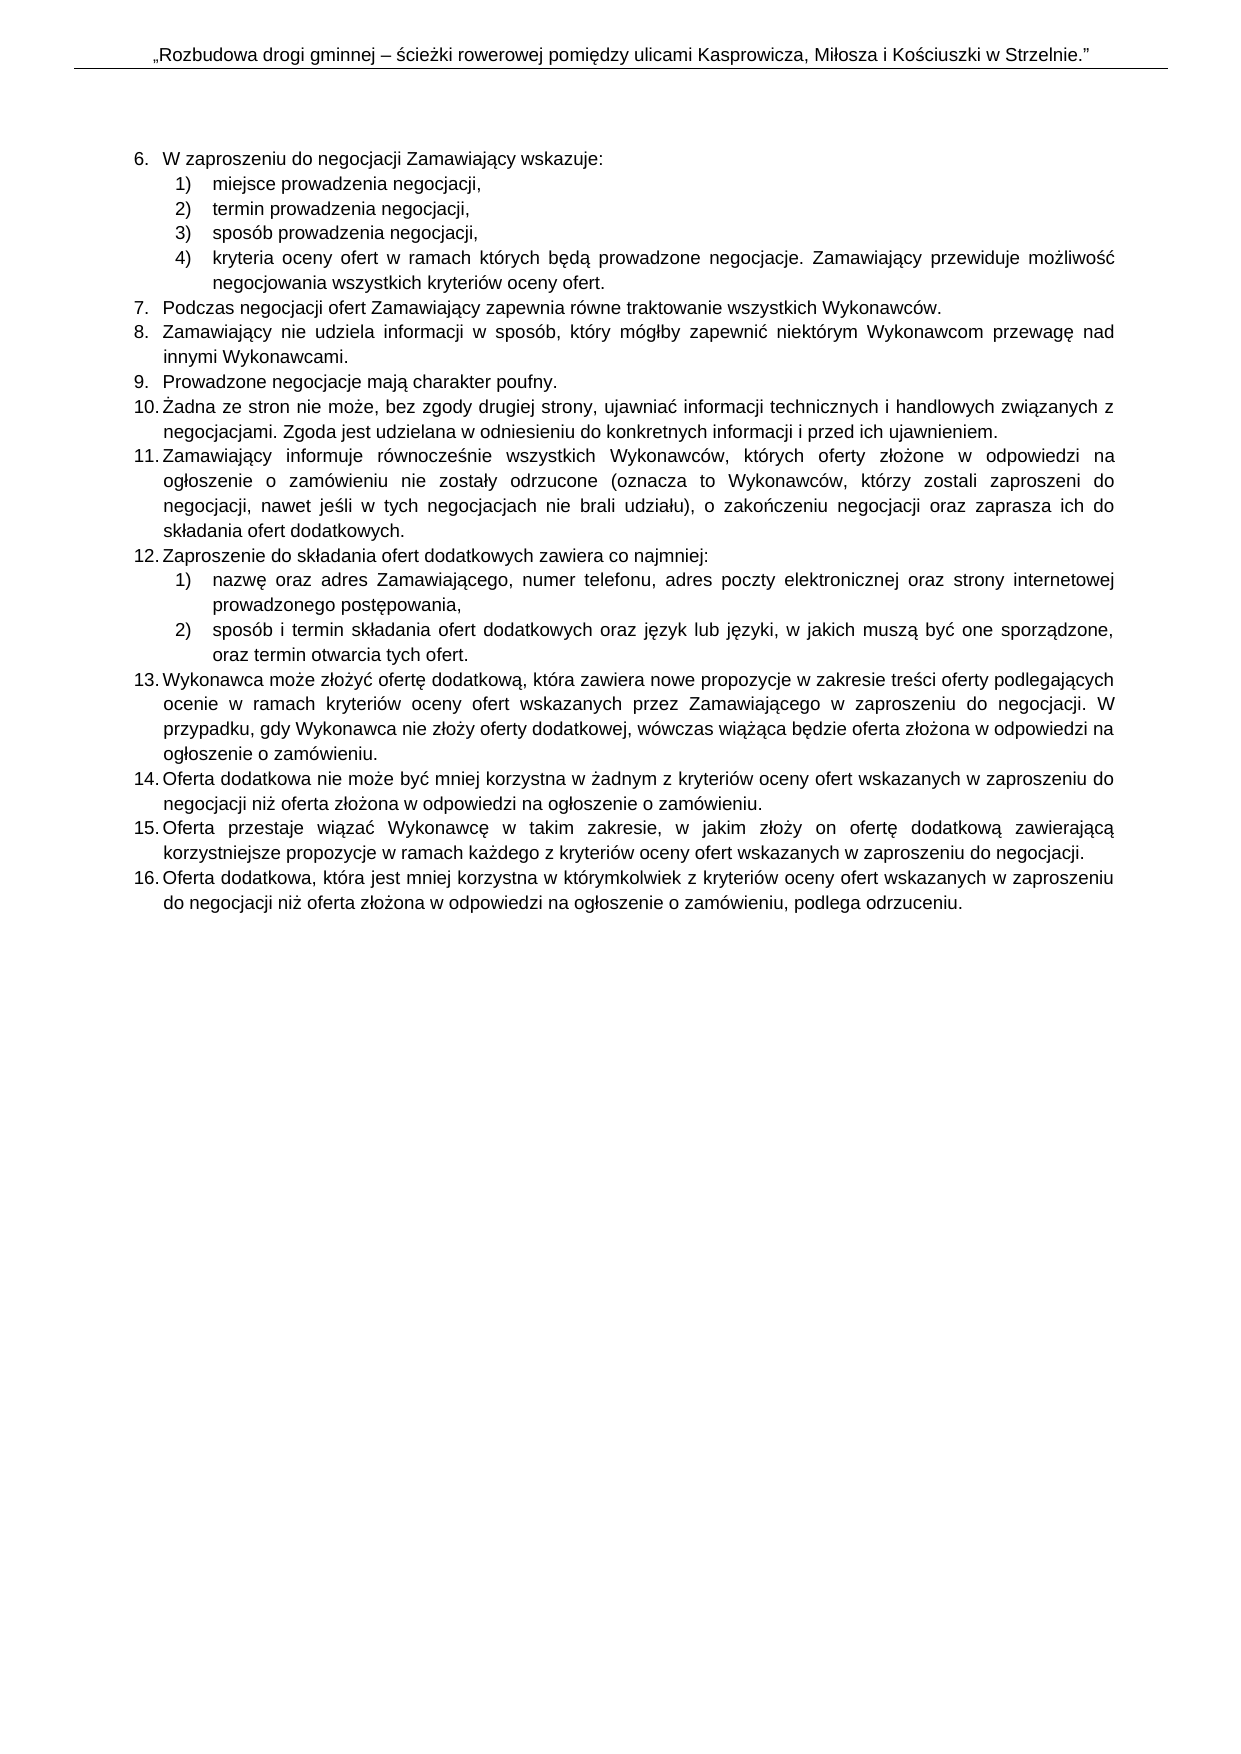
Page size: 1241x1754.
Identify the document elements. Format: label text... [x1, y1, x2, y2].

list Podczas negocjacji ofert Zamawiający zapewnia równe traktowanie wszystkich Wykonawców. [133, 296, 1115, 318]
list miejsce prowadzenia negocjacji, [175, 172, 1115, 194]
list Oferta dodatkowa nie może być mniej korzystna w żadnym z kryteriów oceny ofert wskazanych w zaproszeniu do negocjacji niż oferta złożona w odpowiedzi na ogłoszenie o zamówieniu. [133, 767, 1115, 814]
list Wykonawca może złożyć ofertę dodatkową, która zawiera nowe propozycje w zakresie treści oferty podlegających ocenie w ramach kryteriów oceny ofert wskazanych przez Zamawiającego w zaproszeniu do negocjacji. W przypadku, gdy Wykonawca nie złoży oferty dodatkowej, wówczas wiążąca będzie oferta złożona w odpowiedzi na ogłoszenie o zamówieniu. [133, 668, 1115, 764]
list sposób i termin składania ofert dodatkowych oraz język lub języki, w jakich muszą być one sporządzone, oraz termin otwarcia tych ofert. [175, 619, 1115, 665]
list Zamawiający nie udziela informacji w sposób, który mógłby zapewnić niektórym Wykonawcom przewagę nad innymi Wykonawcami. [133, 321, 1115, 368]
list Zaproszenie do składania ofert dodatkowych zawiera co najmniej: [133, 544, 1115, 566]
list Zamawiający informuje równocześnie wszystkich Wykonawców, których oferty złożone w odpowiedzi na ogłoszenie o zamówieniu nie zostały odrzucone (oznacza to Wykonawców, którzy zostali zaproszeni do negocjacji, nawet jeśli w tych negocjacjach nie brali udziału), o zakończeniu negocjacji oraz zaprasza ich do składania ofert dodatkowych. [133, 445, 1115, 541]
list Prowadzone negocjacje mają charakter poufny. [133, 371, 1115, 392]
list Oferta dodatkowa, która jest mniej korzystna w którymkolwiek z kryteriów oceny ofert wskazanych w zaproszeniu do negocjacji niż oferta złożona w odpowiedzi na ogłoszenie o zamówieniu, podlega odrzuceniu. [133, 867, 1115, 913]
list kryteria oceny ofert w ramach których będą prowadzone negocjacje. Zamawiający przewiduje możliwość negocjowania wszystkich kryteriów oceny ofert. [175, 247, 1115, 293]
list termin prowadzenia negocjacji, [175, 197, 1115, 219]
list nazwę oraz adres Zamawiającego, numer telefonu, adres poczty elektronicznej oraz strony internetowej prowadzonego postępowania, [175, 569, 1115, 616]
list Żadna ze stron nie może, bez zgody drugiej strony, ujawniać informacji technicznych i handlowych związanych z negocjacjami. Zgoda jest udzielana w odniesieniu do konkretnych informacji i przed ich ujawnieniem. [133, 396, 1115, 442]
list Oferta przestaje wiązać Wykonawcę w takim zakresie, w jakim złoży on ofertę dodatkową zawierającą korzystniejsze propozycje w ramach każdego z kryteriów oceny ofert wskazanych w zaproszeniu do negocjacji. [133, 817, 1115, 863]
list sposób prowadzenia negocjacji, [175, 222, 1115, 244]
list W zaproszeniu do negocjacji Zamawiający wskazuje: [133, 148, 1115, 169]
